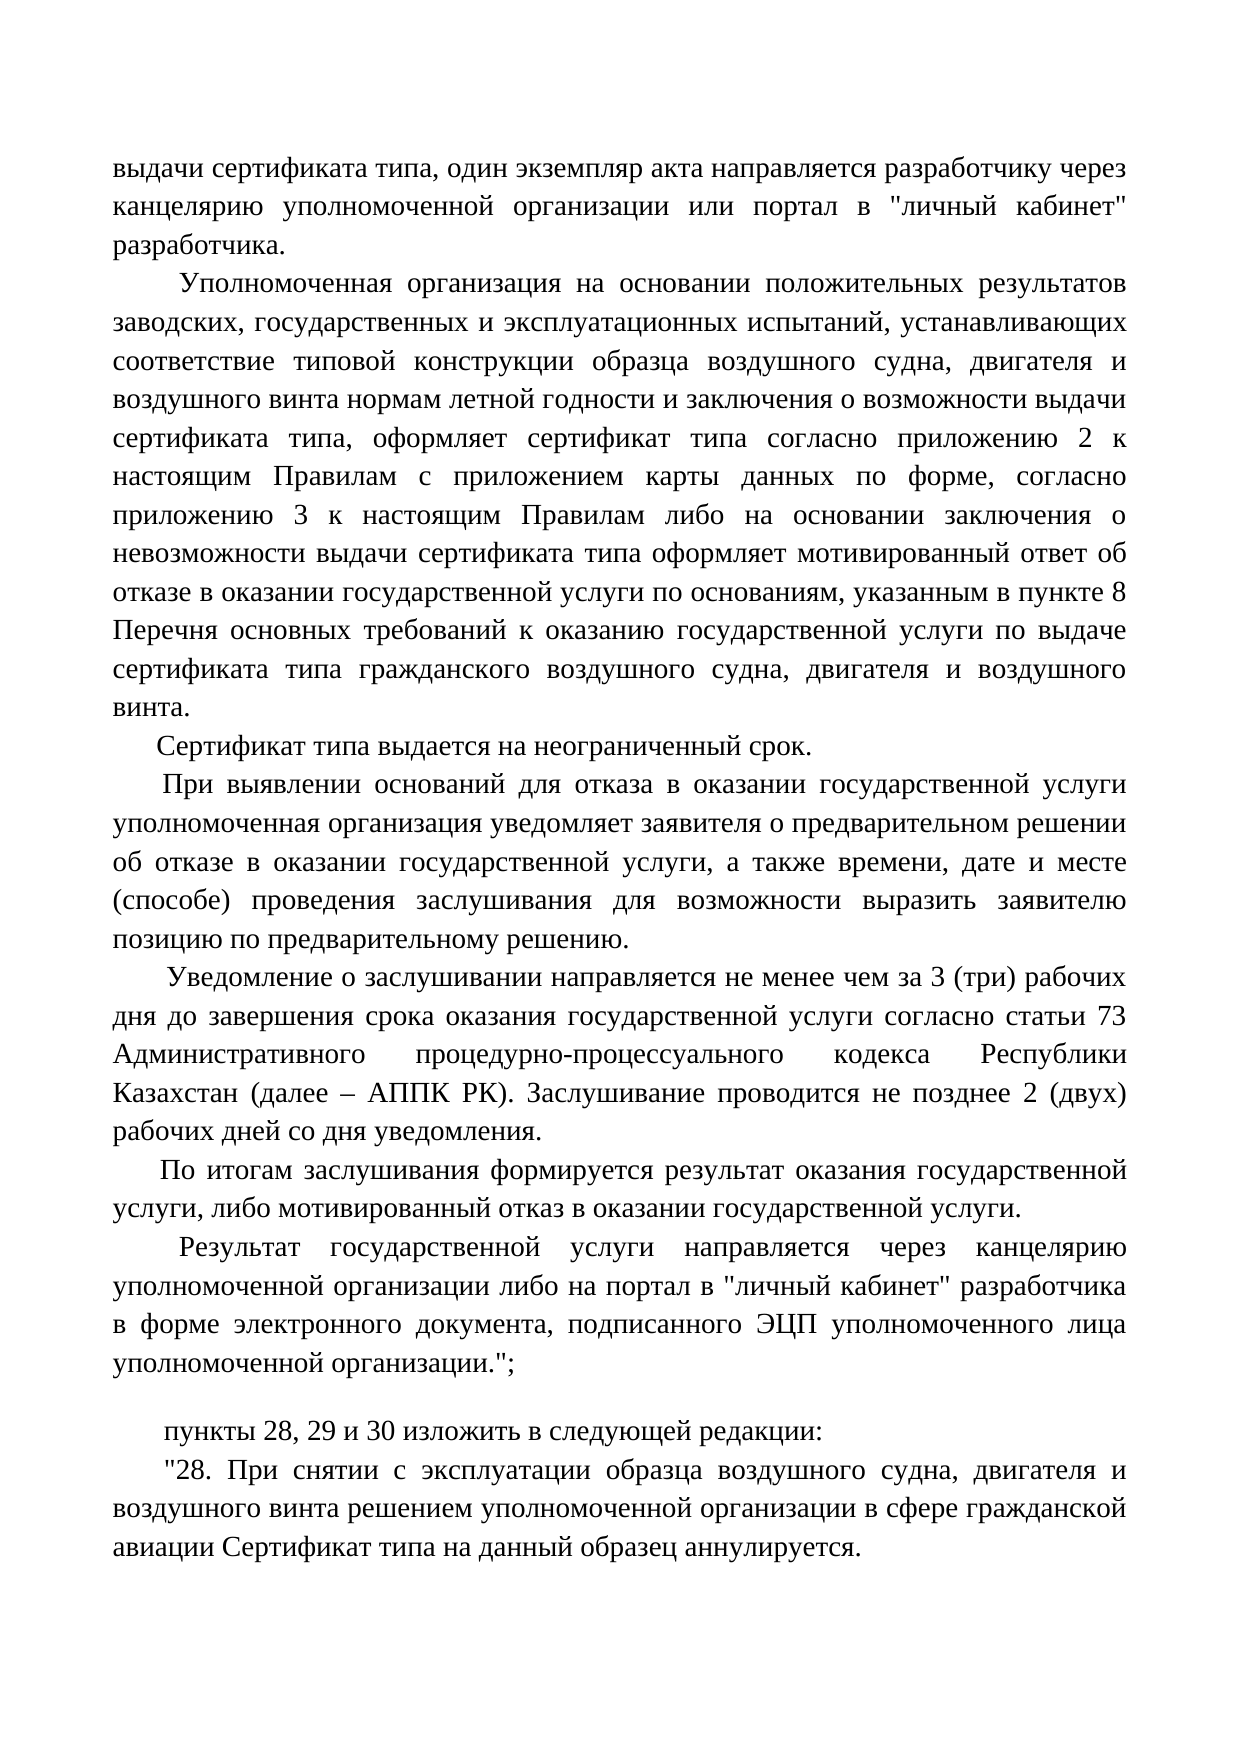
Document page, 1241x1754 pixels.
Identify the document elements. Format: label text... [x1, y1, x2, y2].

text Сертификат типа выдается на неограниченный срок. [112, 728, 1128, 762]
text По итогам заслушивания формируется результат оказания государственной услуги, либо мотивированный отказ в оказании государственной услуги. [112, 1152, 1128, 1224]
text Результат государственной услуги направляется через канцелярию уполномоченной организации либо на портал в "личный кабинет" разработчика в форме электронного документа, подписанного ЭЦП уполномоченного лица уполномоченной организации."; [112, 1229, 1128, 1378]
text пункты 28, 29 и 30 изложить в следующей редакции: [112, 1413, 1128, 1447]
text Уведомление о заслушивании направляется не менее чем за 3 (три) рабочих дня до завершения срока оказания государственной услуги согласно статьи 73 Административного процедурно-процессуального кодекса Республики Казахстан (далее – АППК РК). Заслушивание проводится не позднее 2 (двух) рабочих дней со дня уведомления. [112, 959, 1128, 1147]
text При выявлении оснований для отказа в оказании государственной услуги уполномоченная организация уведомляет заявителя о предварительном решении об отказе в оказании государственной услуги, а также времени, дате и месте (способе) проведения заслушивания для возможности выразить заявителю позицию по предварительному решению. [112, 767, 1128, 954]
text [112, 150, 1128, 261]
text Уполномоченная организация на основании положительных результатов заводских, государственных и эксплуатационных испытаний, устанавливающих соответствие типовой конструкции образца воздушного судна, двигателя и воздушного винта нормам летной годности и заключения о возможности выдачи сертификата типа, оформляет сертификат типа согласно приложению 2 к настоящим Правилам с приложением карты данных по форме, согласно приложению 3 к настоящим Правилам либо на основании заключения о невозможности выдачи сертификата типа оформляет мотивированный ответ об отказе в оказании государственной услуги по основаниям, указанным в пункте 8 Перечня основных требований к оказанию государственной услуги по выдаче сертификата типа гражданского воздушного судна, двигателя и воздушного винта. [112, 266, 1128, 723]
text "28. При снятии с эксплуатации образца воздушного судна, двигателя и воздушного винта решением уполномоченной организации в сфере гражданской авиации Сертификат типа на данный образец аннулируется. [112, 1452, 1128, 1563]
